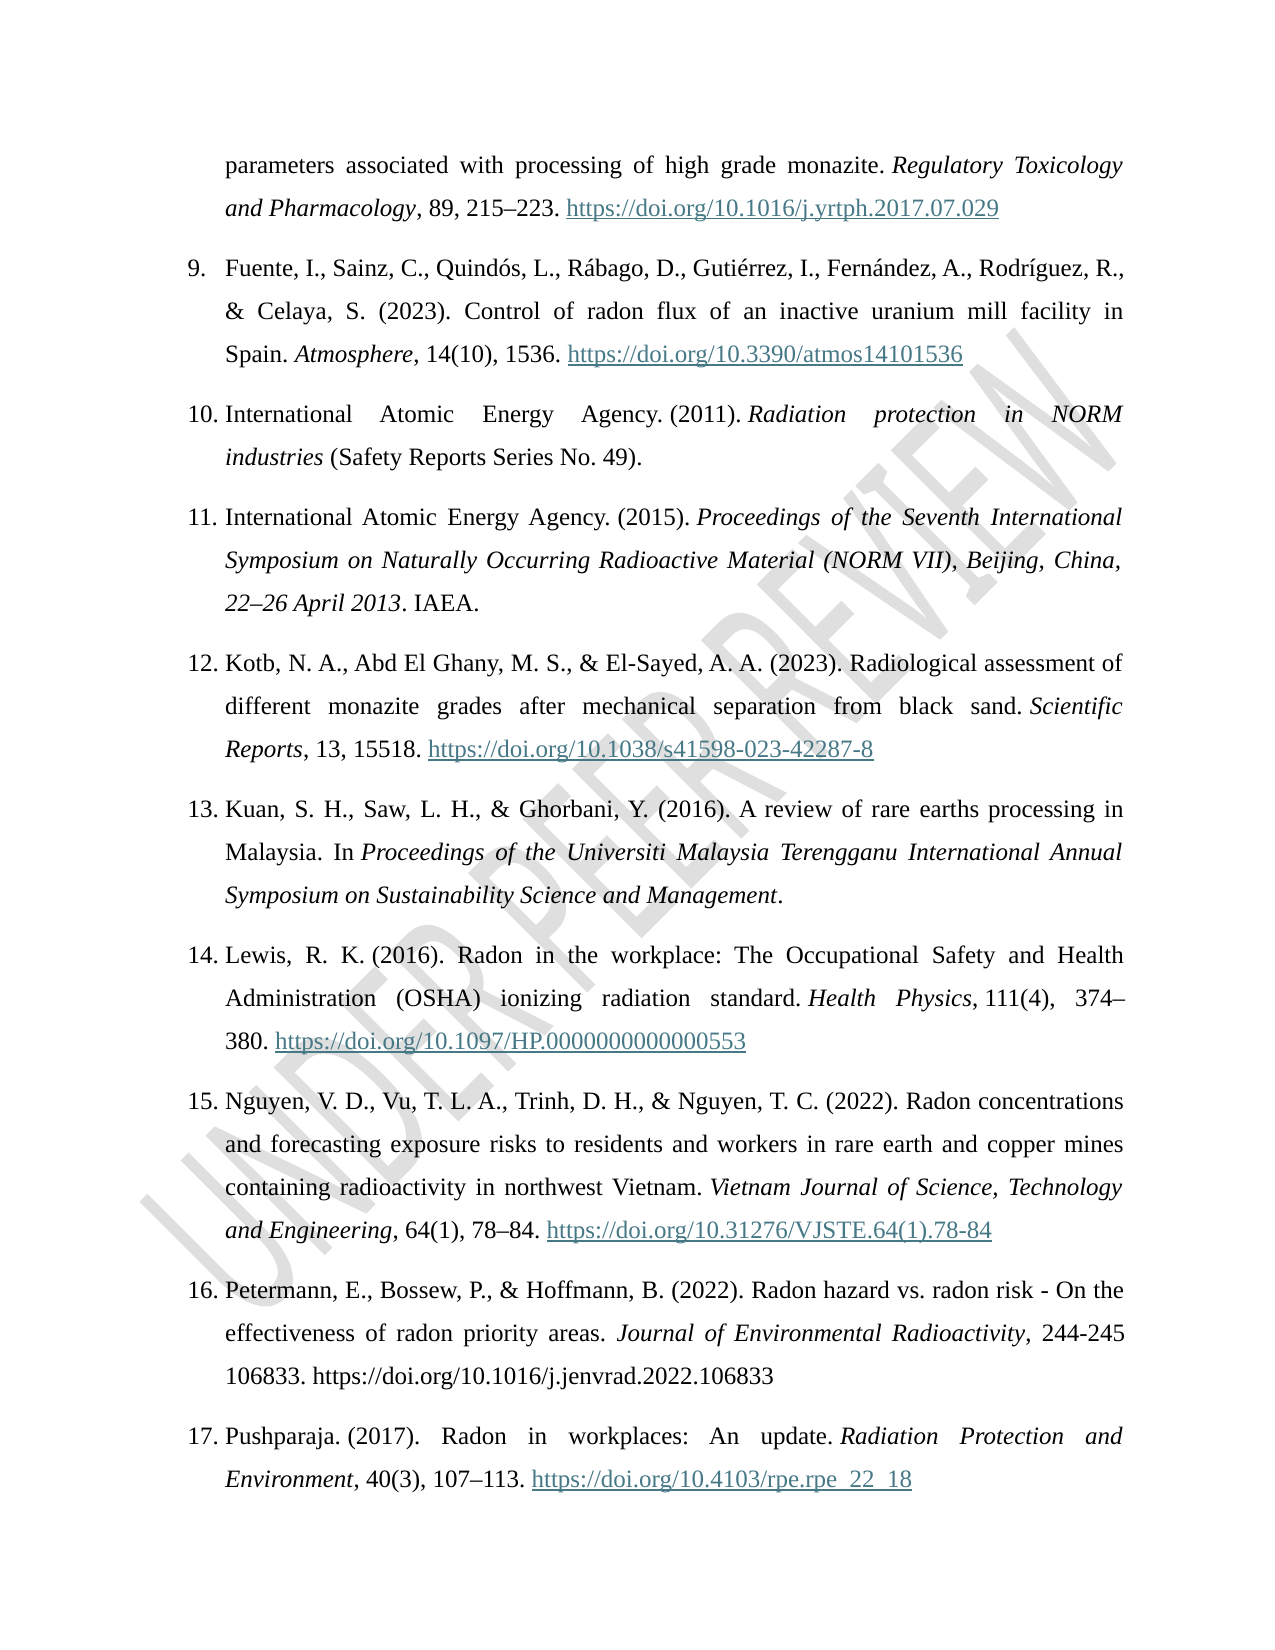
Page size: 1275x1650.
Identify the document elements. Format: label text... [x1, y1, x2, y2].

list Pushparaja. (2017). Radon in workplaces: An update. Radiation Protection and Environment, 40(3), 107–113. https://doi.org/10.4103/rpe.rpe_22_18 [187, 1421, 1125, 1493]
list Kuan, S. H., Saw, L. H., & Ghorbani, Y. (2016). A review of rare earths processing in Malaysia. In Proceedings of the Universiti Malaysia Terengganu International Annual Symposium on Sustainability Science and Management. [187, 794, 1125, 909]
list Kotb, N. A., Abd El Ghany, M. S., & El-Sayed, A. A. (2023). Radiological assessment of different monazite grades after mechanical separation from black sand. Scientific Reports, 13, 15518. https://doi.org/10.1038/s41598-023-42287-8 [187, 648, 1125, 763]
list Petermann, E., Bossew, P., & Hoffmann, B. (2022). Radon hazard vs. radon risk - On the effectiveness of radon priority areas. Journal of Environmental Radioactivity, 244-245 106833. https://doi.org/10.1016/j.jenvrad.2022.106833 [187, 1275, 1125, 1390]
list International Atomic Energy Agency. (2015). Proceedings of the Seventh International Symposium on Naturally Occurring Radioactive Material (NORM VII), Beijing, China, 22–26 April 2013. IAEA. [187, 502, 1125, 617]
list Lewis, R. K. (2016). Radon in the workplace: The Occupational Safety and Health Administration (OSHA) ionizing radiation standard. Health Physics, 111(4), 374–380. https://doi.org/10.1097/HP.0000000000000553 [187, 940, 1125, 1055]
list Nguyen, V. D., Vu, T. L. A., Trinh, D. H., & Nguyen, T. C. (2022). Radon concentrations and forecasting exposure risks to residents and workers in rare earth and copper mines containing radioactivity in northwest Vietnam. Vietnam Journal of Science, Technology and Engineering, 64(1), 78–84. https://doi.org/10.31276/VJSTE.64(1).78-84 [187, 1086, 1125, 1244]
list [187, 150, 1125, 222]
list International Atomic Energy Agency. (2011). Radiation protection in NORM industries (Safety Reports Series No. 49). [187, 399, 1125, 471]
list Fuente, I., Sainz, C., Quindós, L., Rábago, D., Gutiérrez, I., Fernández, A., Rodríguez, R., & Celaya, S. (2023). Control of radon flux of an inactive uranium mill facility in Spain. Atmosphere, 14(10), 1536. https://doi.org/10.3390/atmos14101536 [187, 253, 1125, 368]
